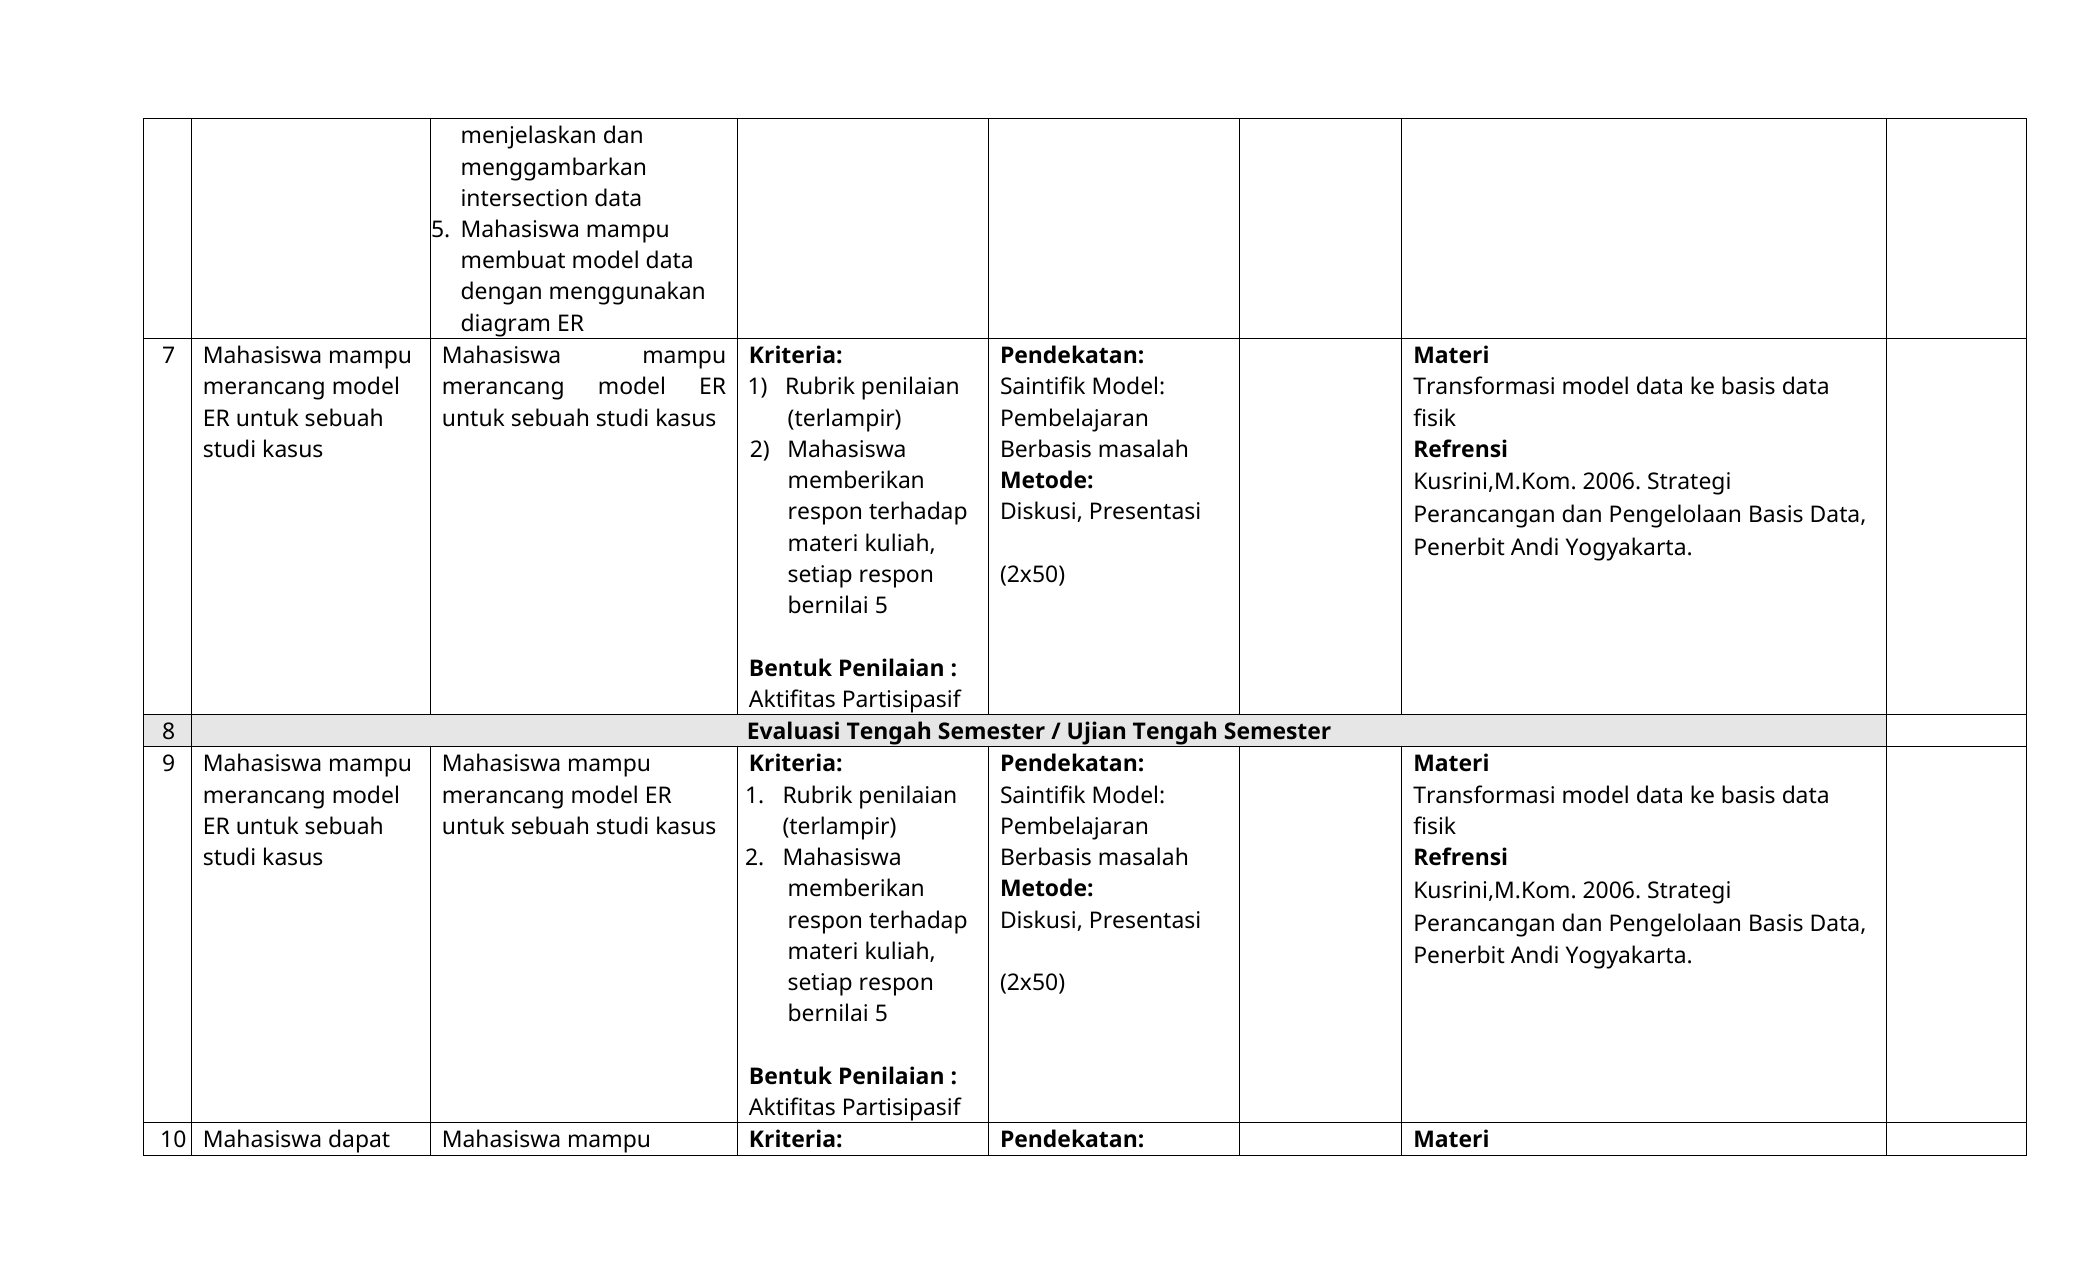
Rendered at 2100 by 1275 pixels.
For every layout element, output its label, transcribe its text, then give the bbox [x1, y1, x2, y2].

table_cell Mahasiswa mampu merancang model ER untuk sebuah studi kasus [192, 747, 430, 1122]
table_cell Pendekatan: Saintifik Model: Pembelajaran Berbasis masalah Metode: Diskusi, Presentasi (2x50) [989, 339, 1239, 714]
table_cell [989, 1123, 1239, 1154]
table_cell 7 [144, 339, 191, 714]
table_cell 8 [144, 715, 191, 746]
table_cell 6 [144, 119, 191, 338]
table_cell [1240, 747, 1401, 1122]
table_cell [1402, 119, 1886, 338]
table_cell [1402, 1123, 1886, 1154]
table_cell [1887, 715, 2026, 746]
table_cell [192, 1123, 430, 1154]
table_cell Mahasiswa mampu merancang model ER untuk sebuah studi kasus [192, 339, 430, 714]
table_cell [1240, 339, 1401, 714]
table_cell 9 [144, 747, 191, 1122]
table_cell Materi Transformasi model data ke basis data fisik Refrensi Kusrini,M.Kom. 2006. Strategi Perancangan dan Pengelolaan Basis Data, Penerbit Andi Yogyakarta. [1402, 747, 1886, 1122]
table_cell [1887, 119, 2026, 338]
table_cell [738, 1123, 988, 1154]
table_cell [1240, 119, 1401, 338]
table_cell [431, 119, 737, 338]
table_cell [1887, 339, 2026, 714]
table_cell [192, 119, 430, 338]
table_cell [431, 1123, 737, 1154]
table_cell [989, 119, 1239, 338]
table_cell 10 [144, 1123, 191, 1154]
table_cell Mahasiswa mampu merancang model ER untuk sebuah studi kasus [431, 339, 737, 714]
table_cell [1887, 1123, 2026, 1154]
table_cell [1887, 747, 2026, 1122]
table_cell Mahasiswa mampu merancang model ER untuk sebuah studi kasus [431, 747, 737, 1122]
table_cell Materi Transformasi model data ke basis data fisik Refrensi Kusrini,M.Kom. 2006. Strategi Perancangan dan Pengelolaan Basis Data, Penerbit Andi Yogyakarta. [1402, 339, 1886, 714]
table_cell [738, 119, 988, 338]
table_cell Evaluasi Tengah Semester / Ujian Tengah Semester [192, 715, 1886, 746]
table_cell Pendekatan: Saintifik Model: Pembelajaran Berbasis masalah Metode: Diskusi, Presentasi (2x50) [989, 747, 1239, 1122]
table_cell [1240, 1123, 1401, 1154]
